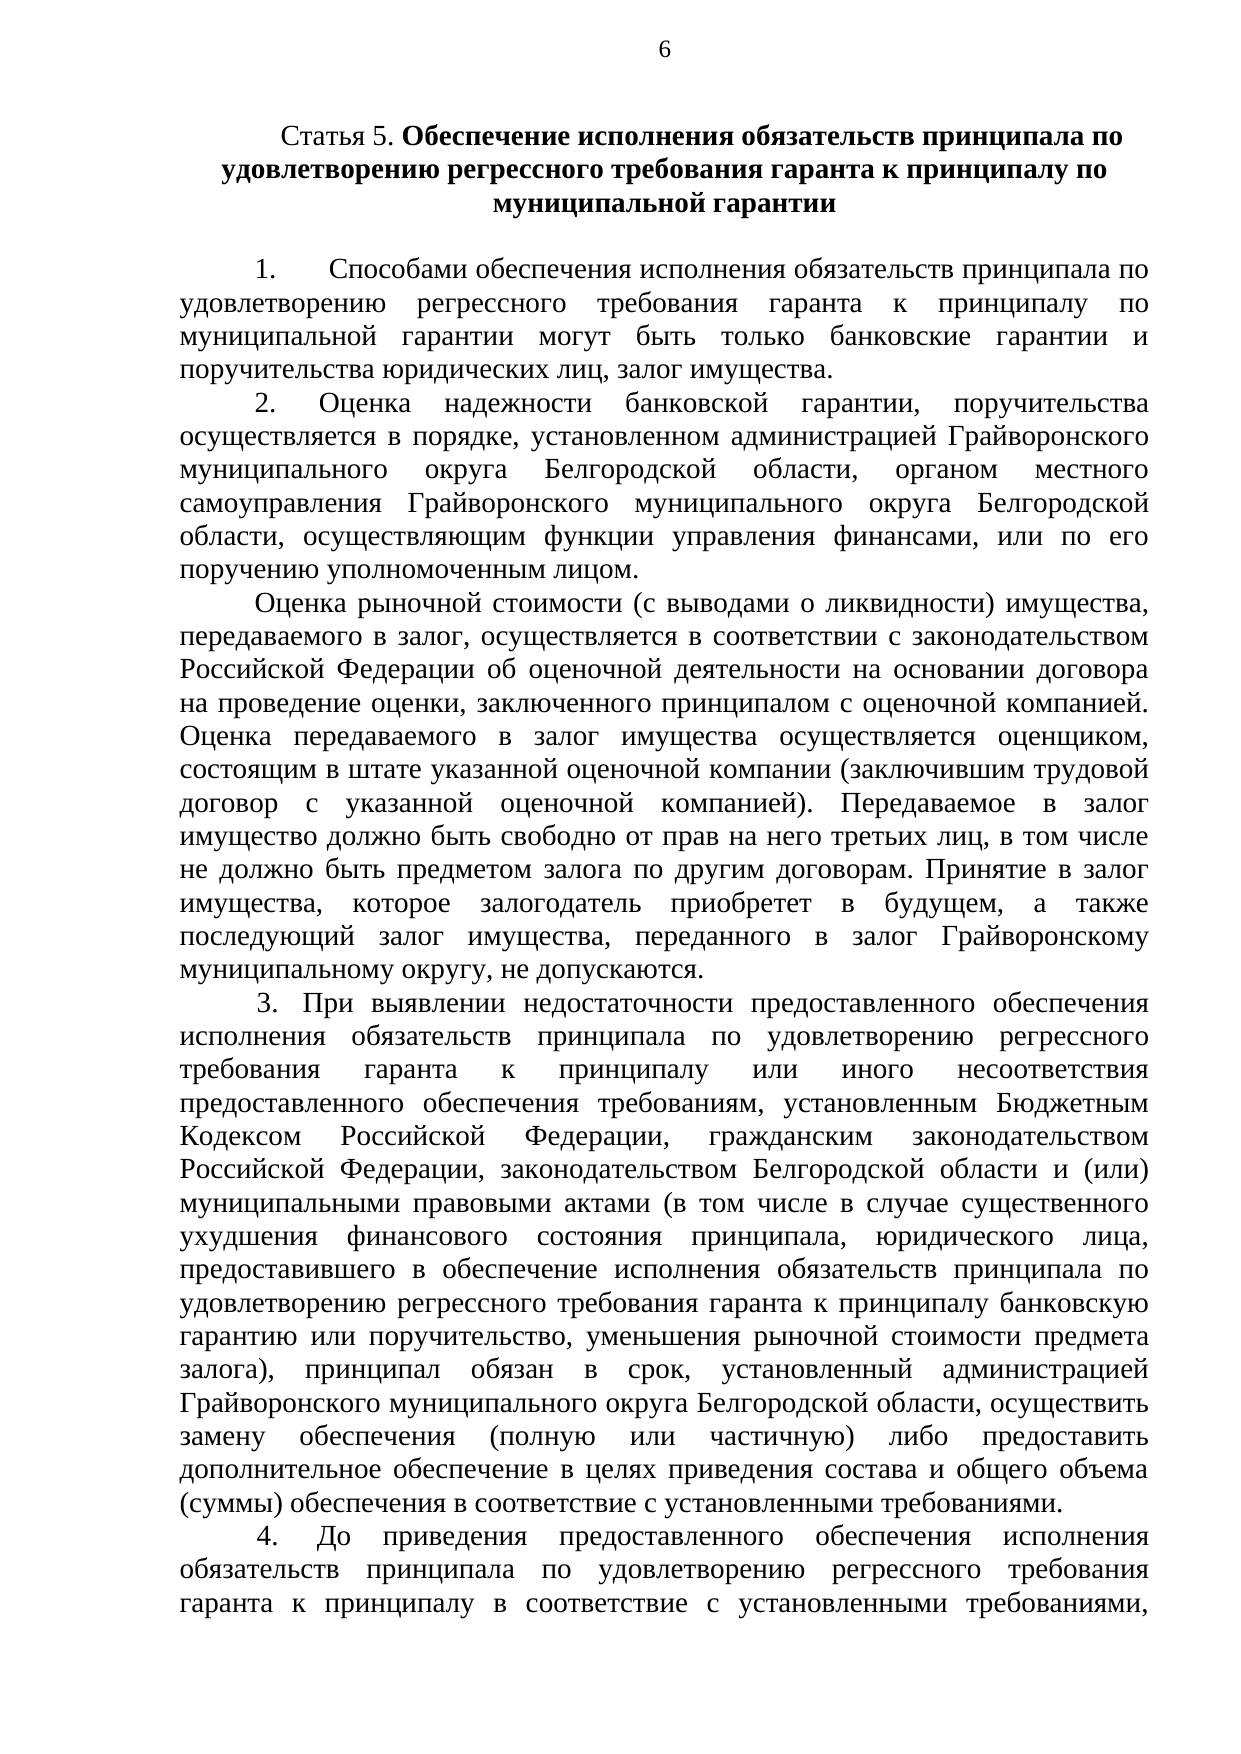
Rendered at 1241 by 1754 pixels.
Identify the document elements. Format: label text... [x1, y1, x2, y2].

text Оценка рыночной стоимости (с выводами о ликвидности) имущества, передаваемого в залог, осуществляется в соответствии с законодательством Российской Федерации об оценочной деятельности на основании договора на проведение оценки, заключенного принципалом с оценочной компанией. Оценка передаваемого в залог имущества осуществляется оценщиком, состоящим в штате указанной оценочной компании (заключившим трудовой договор с указанной оценочной компанией). Передаваемое в залог имущество должно быть свободно от прав на него третьих лиц, в том числе не должно быть предметом залога по другим договорам. Принятие в залог имущества, которое залогодатель приобретет в будущем, а также последующий залог имущества, переданного в залог Грайворонскому муниципальному округу, не допускаются. [179, 586, 1149, 986]
list При выявлении недостаточности предоставленного обеспечения исполнения обязательств принципала по удовлетворению регрессного требования гаранта к принципалу или иного несоответствия предоставленного обеспечения требованиям, установленным Бюджетным Кодексом Российской Федерации, гражданским законодательством Российской Федерации, законодательством Белгородской области и (или) муниципальными правовыми актами (в том числе в случае существенного ухудшения финансового состояния принципала, юридического лица, предоставившего в обеспечение исполнения обязательств принципала по удовлетворению регрессного требования гаранта к принципалу банковскую гарантию или поручительство, уменьшения рыночной стоимости предмета залога), принципал обязан в срок, установленный администрацией Грайворонского муниципального округа Белгородской области, осуществить замену обеспечения (полную или частичную) либо предоставить дополнительное обеспечение в целях приведения состава и общего объема (суммы) обеспечения в соответствие с установленными требованиями. [179, 986, 1149, 1519]
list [179, 1519, 1149, 1619]
list Оценка надежности банковской гарантии, поручительства осуществляется в порядке, установленном администрацией Грайворонского муниципального округа Белгородской области, органом местного самоуправления Грайворонского муниципального округа Белгородской области, осуществляющим функции управления финансами, или по его поручению уполномоченным лицом. [179, 386, 1149, 586]
list Способами обеспечения исполнения обязательств принципала по удовлетворению регрессного требования гаранта к принципалу по муниципальной гарантии могут быть только банковские гарантии и поручительства юридических лиц, залог имущества. [179, 252, 1149, 386]
text Статья 5. Обеспечение исполнения обязательств принципала по удовлетворению регрессного требования гаранта к принципалу по муниципальной гарантии [177, 118, 1152, 219]
